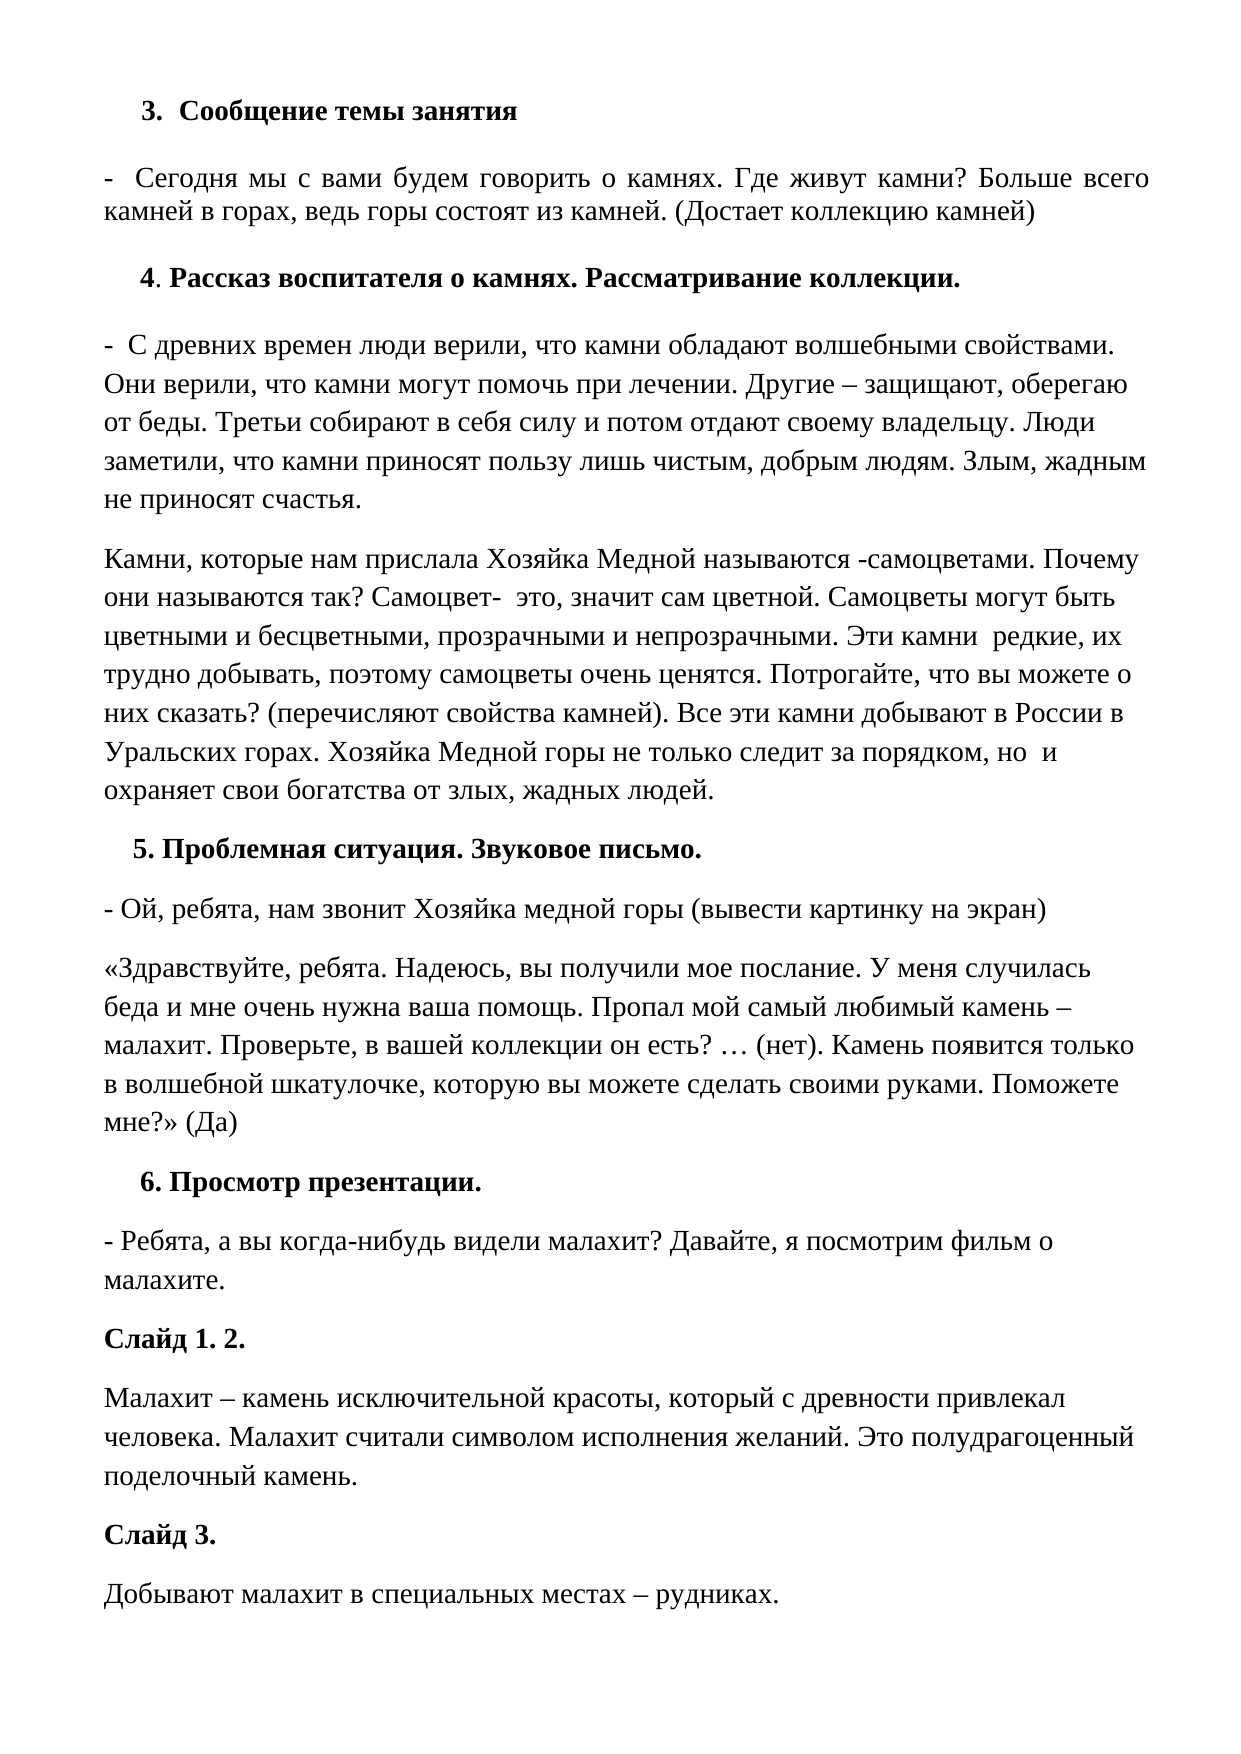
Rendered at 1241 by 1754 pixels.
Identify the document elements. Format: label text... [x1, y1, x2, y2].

text - Ой, ребята, нам звонит Хозяйка медной горы (вывести картинку на экран) [103, 891, 1152, 924]
text 4. Рассказ воспитателя о камнях. Рассматривание коллекции. [103, 260, 1152, 294]
text Слайд 1. 2. [103, 1321, 1152, 1355]
text Слайд 3. [103, 1517, 1152, 1551]
text - Сегодня мы с вами будем говорить о камнях. Где живут камни? Больше всего камней в горах, ведь горы состоят из камней. (Достает коллекцию камней) [103, 160, 1152, 227]
text 5. Проблемная ситуация. Звуковое письмо. [103, 832, 1152, 865]
text «Здравствуйте, ребята. Надеюсь, вы получили мое послание. У меня случилась беда и мне очень нужна ваша помощь. Пропал мой самый любимый камень – малахит. Проверьте, в вашей коллекции он есть? … (нет). Камень появится только в волшебной шкатулочке, которую вы можете сделать своими руками. Поможете мне?» (Да) [103, 950, 1152, 1138]
text - Ребята, а вы когда-нибудь видели малахит? Давайте, я посмотрим фильм о малахите. [103, 1223, 1152, 1295]
list Сообщение темы занятия [141, 93, 1152, 126]
text Камни, которые нам прислала Хозяйка Медной называются -самоцветами. Почему они называются так? Самоцвет- это, значит сам цветной. Самоцветы могут быть цветными и бесцветными, прозрачными и непрозрачными. Эти камни редкие, их трудно добывать, поэтому самоцветы очень ценятся. Потрогайте, что вы можете о них сказать? (перечисляют свойства камней). Все эти камни добывают в России в Уральских горах. Хозяйка Медной горы не только следит за порядком, но и охраняет свои богатства от злых, жадных людей. [103, 541, 1152, 806]
text Добывают малахит в специальных местах – рудниках. [103, 1576, 1152, 1610]
text Малахит – камень исключительной красоты, который с древности привлекал человека. Малахит считали символом исполнения желаний. Это полудрагоценный поделочный камень. [103, 1381, 1152, 1491]
text - С древних времен люди верили, что камни обладают волшебными свойствами. Они верили, что камни могут помочь при лечении. Другие – защищают, оберегаю от беды. Третьи собирают в себя силу и потом отдают своему владельцу. Люди заметили, что камни приносят пользу лишь чистым, добрым людям. Злым, жадным не приносят счастья. [103, 327, 1152, 515]
text 6. Просмотр презентации. [103, 1164, 1152, 1197]
